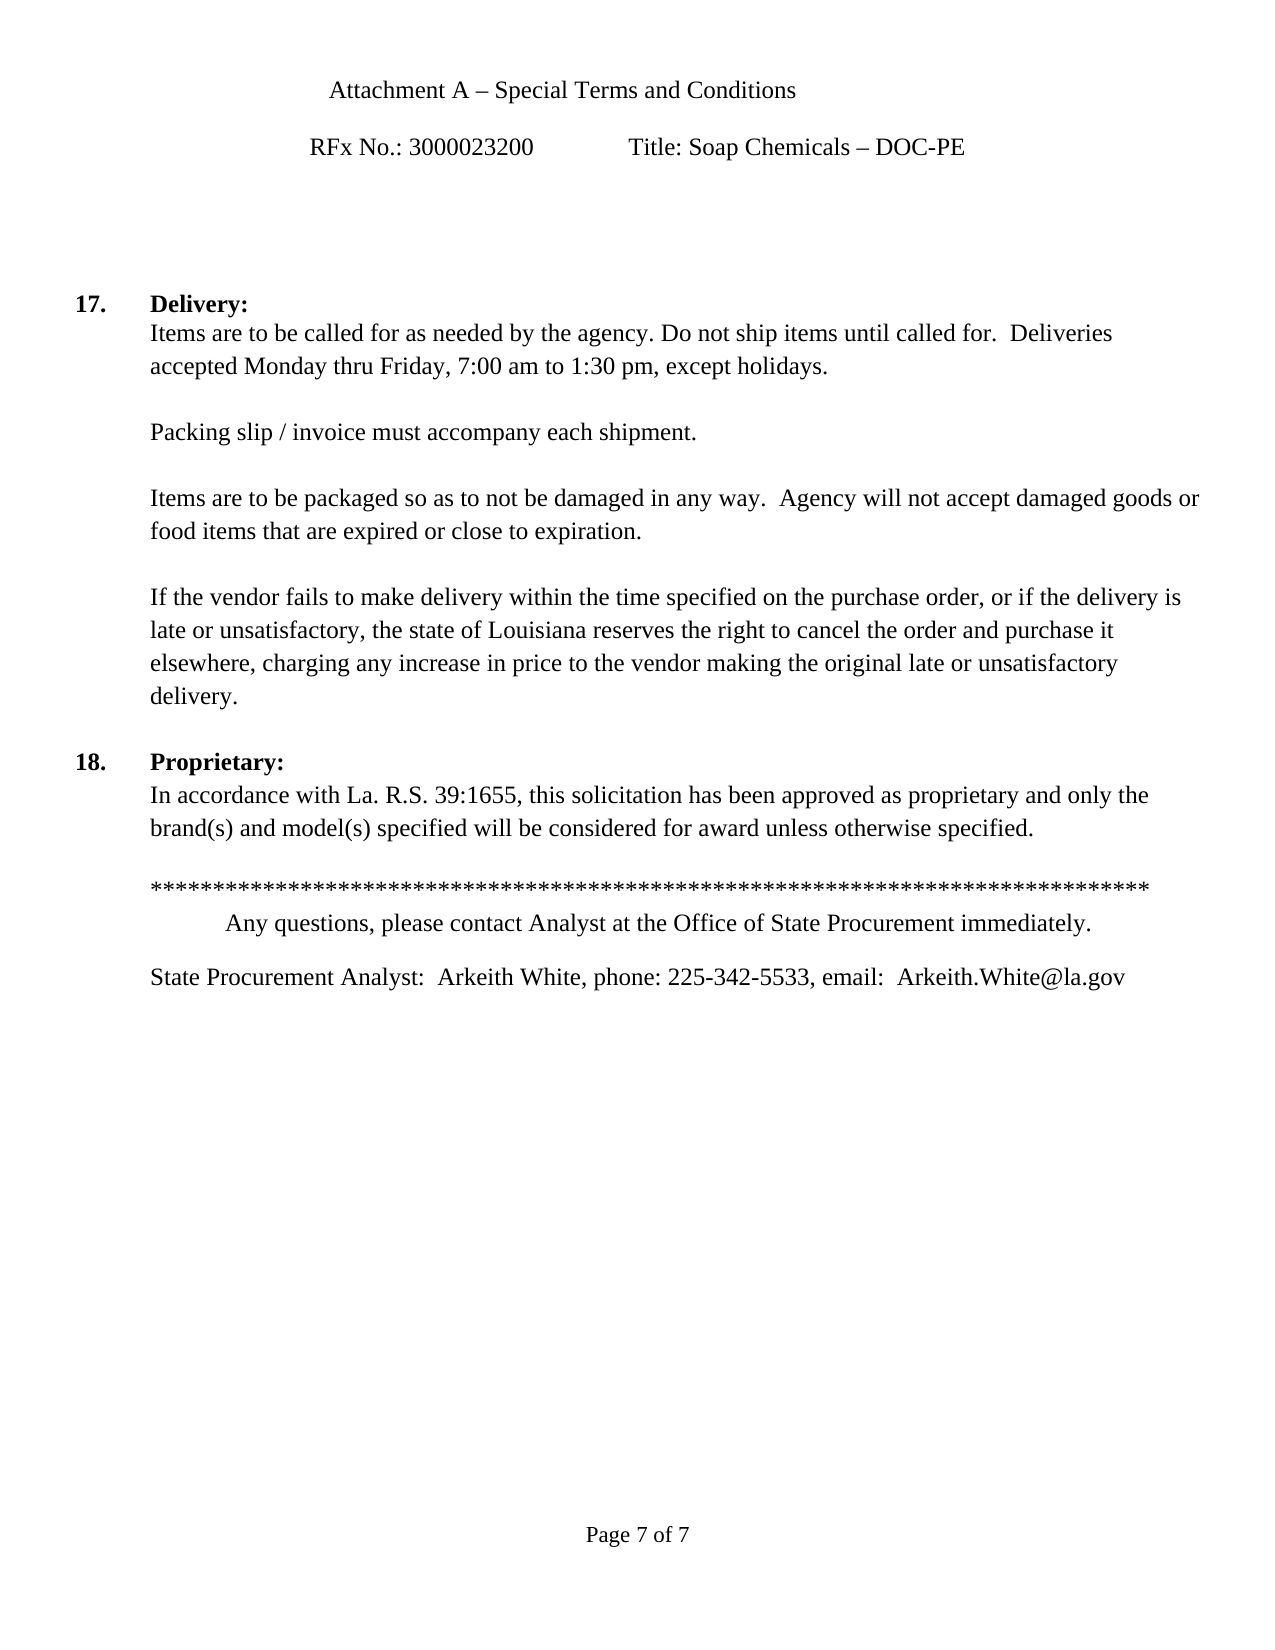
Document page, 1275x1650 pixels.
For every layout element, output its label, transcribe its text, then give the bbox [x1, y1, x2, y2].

text Items are to be called for as needed by the agency. Do not ship items until called for. Deliveries accepted Monday thru Friday, 7:00 am to 1:30 pm, except holidays. [75, 318, 1200, 379]
text In accordance with La. R.S. 39:1655, this solicitation has been approved as proprietary and only the brand(s) and model(s) specified will be considered for award unless otherwise specified. [150, 780, 1200, 842]
text 18. Proprietary: [75, 747, 1200, 776]
text Items are to be packaged so as to not be damaged in any way. Agency will not accept damaged goods or food items that are expired or close to expiration. [75, 483, 1200, 545]
list 17. Delivery: [75, 289, 1200, 318]
text State Procurement Analyst: Arkeith White, phone: 225-342-5533, email: Arkeith.White@la.gov [60, 962, 1200, 991]
text If the vendor fails to make delivery within the time specified on the purchase order, or if the delivery is late or unsatisfactory, the state of Louisiana reserves the right to cancel the order and purchase it elsewhere, charging any increase in price to the vendor making the original late or unsatisfactory delivery. [75, 582, 1200, 710]
text ******************************************************************************** Any questions, please contact Analyst at the Office of State Procurement immediately. [60, 875, 1200, 937]
text Packing slip / invoice must accompany each shipment. [75, 417, 1200, 446]
